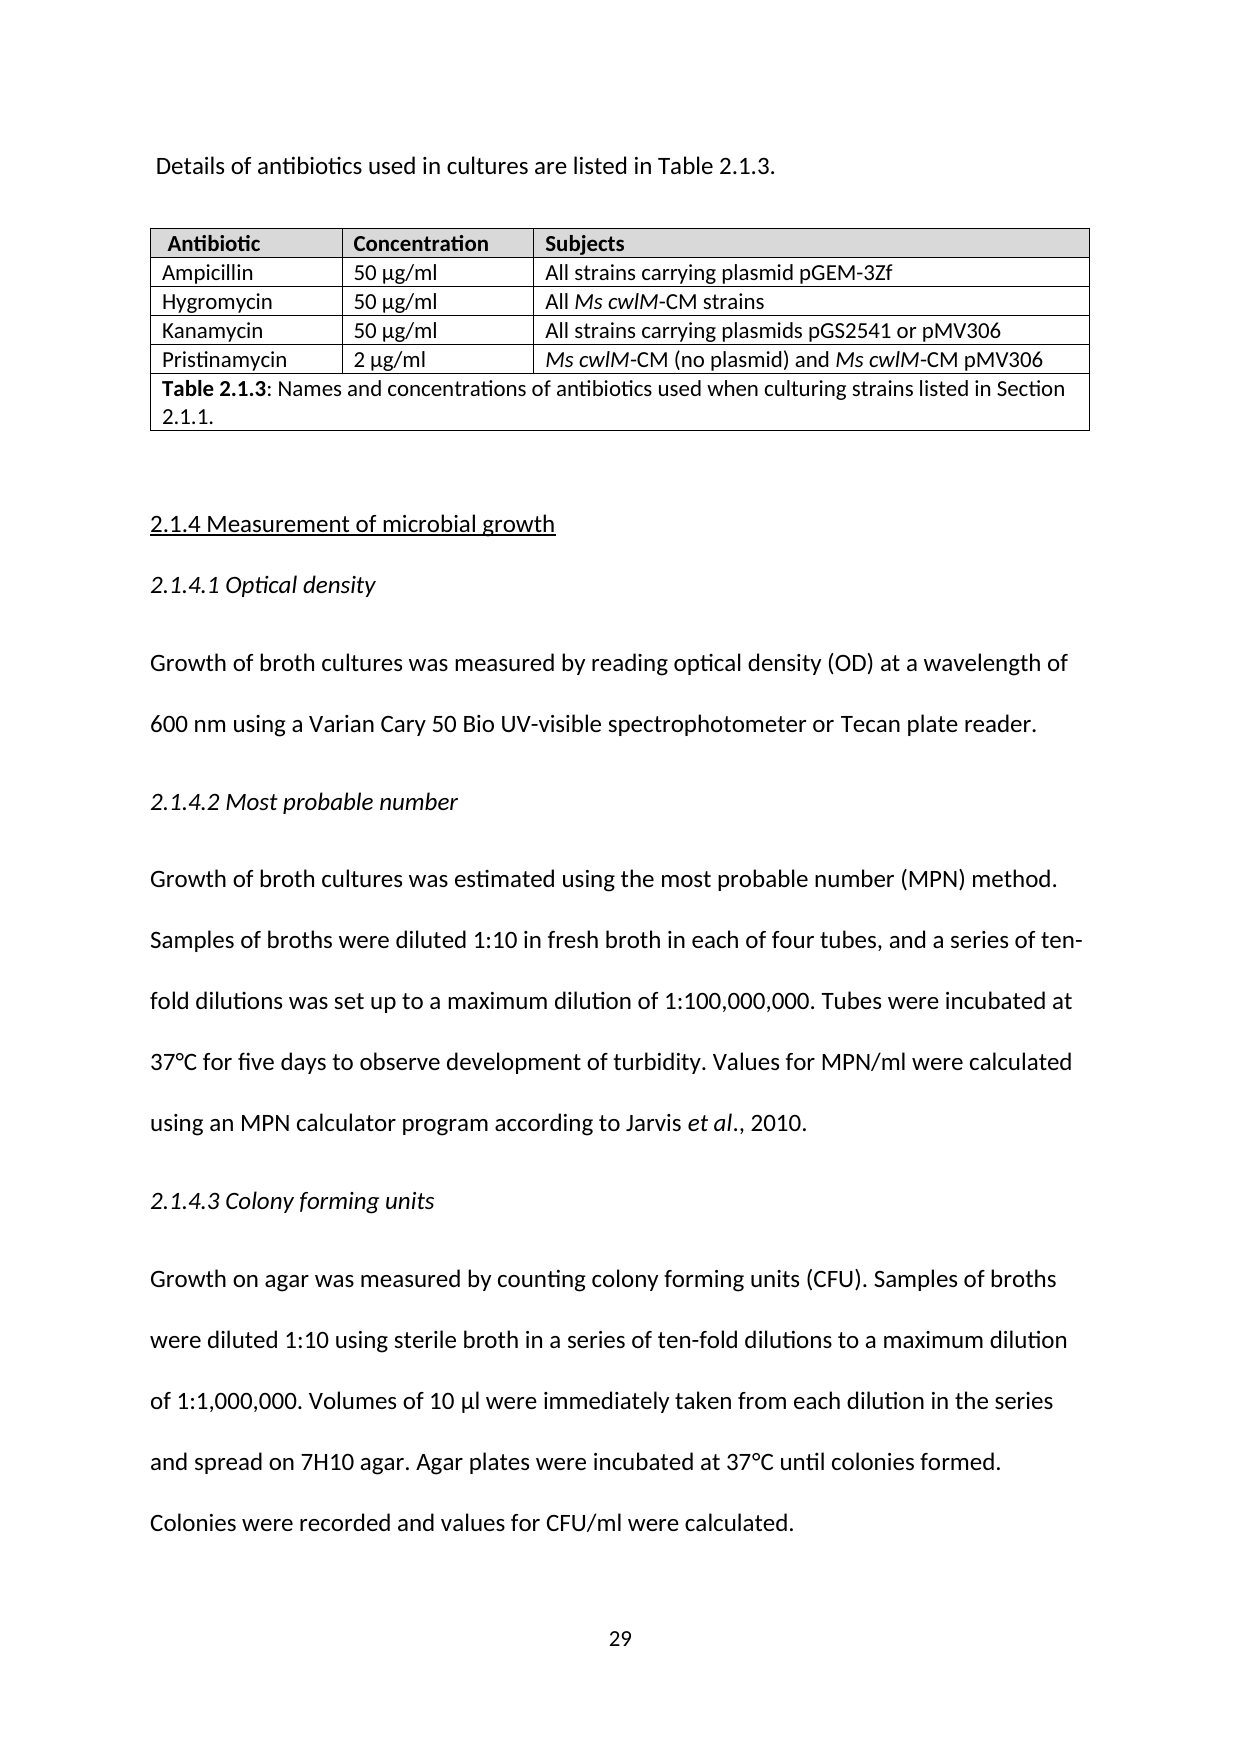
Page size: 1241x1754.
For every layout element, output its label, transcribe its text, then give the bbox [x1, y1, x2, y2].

table_cell Kanamycin [151, 316, 342, 344]
table_cell All strains carrying plasmid pGEM-3Zf [534, 258, 1089, 286]
table_header Antibiotic [151, 229, 342, 257]
text Growth of broth cultures was measured by reading optical density (OD) at a wavelength of 600 nm using a Varian Cary 50 Bio UV-visible spectrophotometer or Tecan plate reader. [150, 647, 1090, 738]
text Details of antibiotics used in cultures are listed in Table 2.1.3. [150, 150, 1090, 181]
table_cell 50 μg/ml [343, 316, 533, 344]
table_cell All Ms cwlM-CM strains [534, 287, 1089, 315]
text 2.1.4.3 Colony forming units [150, 1185, 1090, 1216]
table_cell Ampicillin [151, 258, 342, 286]
text 2.1.4.2 Most probable number [150, 786, 1090, 816]
table_cell Pristinamycin [151, 345, 342, 373]
table_header Concentration [343, 229, 533, 257]
table_header Subjects [534, 229, 1089, 257]
table_cell 50 μg/ml [343, 287, 533, 315]
text Growth on agar was measured by counting colony forming units (CFU). Samples of broths were diluted 1:10 using sterile broth in a series of ten-fold dilutions to a maximum dilution of 1:1,000,000. Volumes of 10 μl were immediately taken from each dilution in the series and spread on 7H10 agar. Agar plates were incubated at 37°C until colonies formed. Colonies were recorded and values for CFU/ml were calculated. [150, 1263, 1090, 1538]
table_cell 50 μg/ml [343, 258, 533, 286]
table_cell Hygromycin [151, 287, 342, 315]
table_cell 2 μg/ml [343, 345, 533, 373]
text 2.1.4 Measurement of microbial growth 2.1.4.1 Optical density [150, 508, 1090, 600]
table_cell All strains carrying plasmids pGS2541 or pMV306 [534, 316, 1089, 344]
text Growth of broth cultures was estimated using the most probable number (MPN) method. Samples of broths were diluted 1:10 in fresh broth in each of four tubes, and a series of ten-fold dilutions was set up to a maximum dilution of 1:100,000,000. Tubes were incubated at 37°C for five days to observe development of turbidity. Values for MPN/ml were calculated using an MPN calculator program according to Jarvis et al., 2010. [150, 863, 1090, 1138]
table_cell Ms cwlM-CM (no plasmid) and Ms cwlM-CM pMV306 [534, 345, 1089, 373]
table_cell Table 2.1.3: Names and concentrations of antibiotics used when culturing strains listed in Section 2.1.1. [151, 374, 1089, 430]
